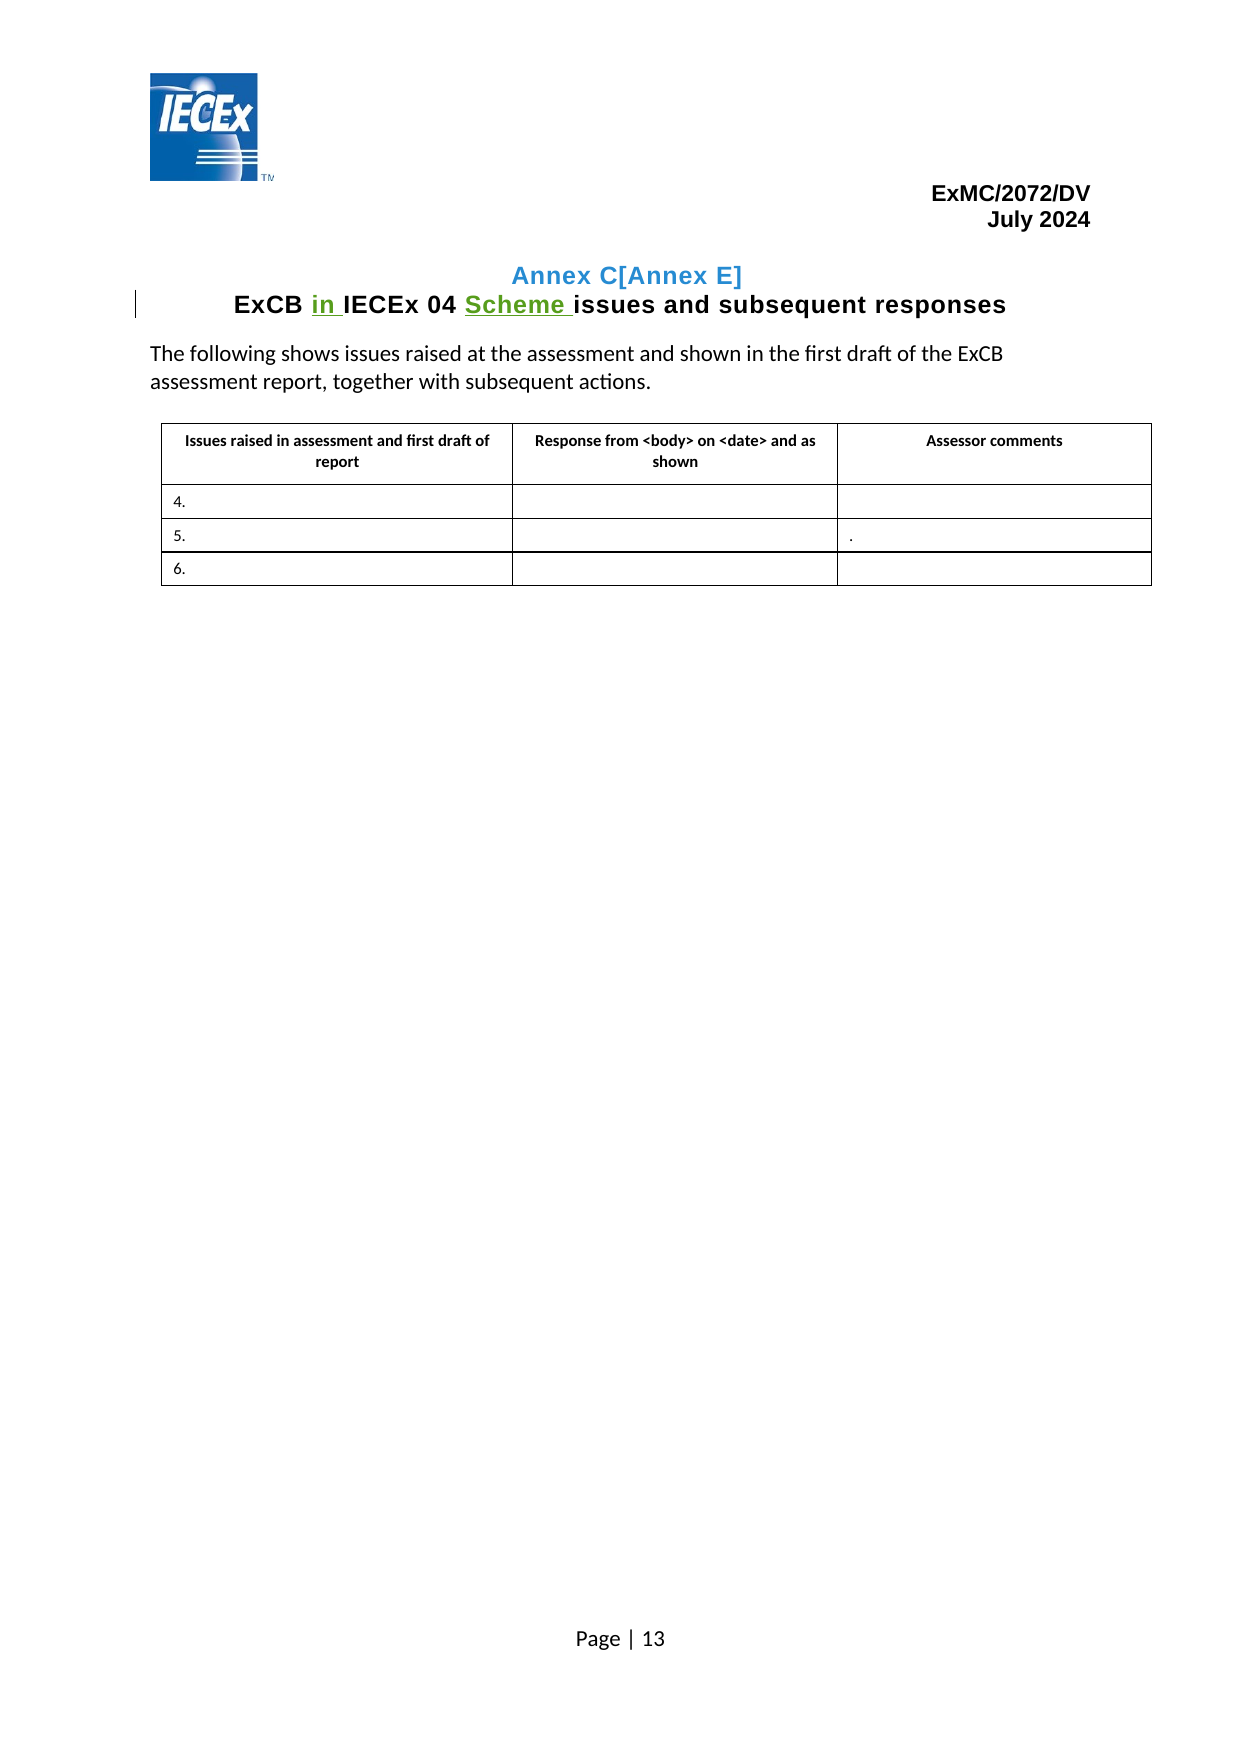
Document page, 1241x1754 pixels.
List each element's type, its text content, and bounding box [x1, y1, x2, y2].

table_cell [162, 553, 512, 585]
table_cell [513, 519, 837, 551]
table_cell [513, 485, 837, 517]
table_cell [162, 485, 512, 517]
table_cell . [838, 519, 1151, 551]
table_cell [162, 519, 512, 551]
table_cell [838, 485, 1151, 517]
table_cell [513, 553, 837, 585]
text The following shows issues raised at the assessment and shown in the first draft of the ExCB assessment report, together with subsequent actions. [150, 339, 1090, 395]
picture [150, 73, 274, 181]
title ExCB IECEx 04 issues and subsequent responses [150, 261, 1090, 318]
table_header Issues raised in assessment and first draft of report [162, 424, 512, 484]
table_cell [838, 553, 1151, 585]
table_header Assessor comments [838, 424, 1151, 484]
table_header Response from <body> on <date> and as shown [513, 424, 837, 484]
